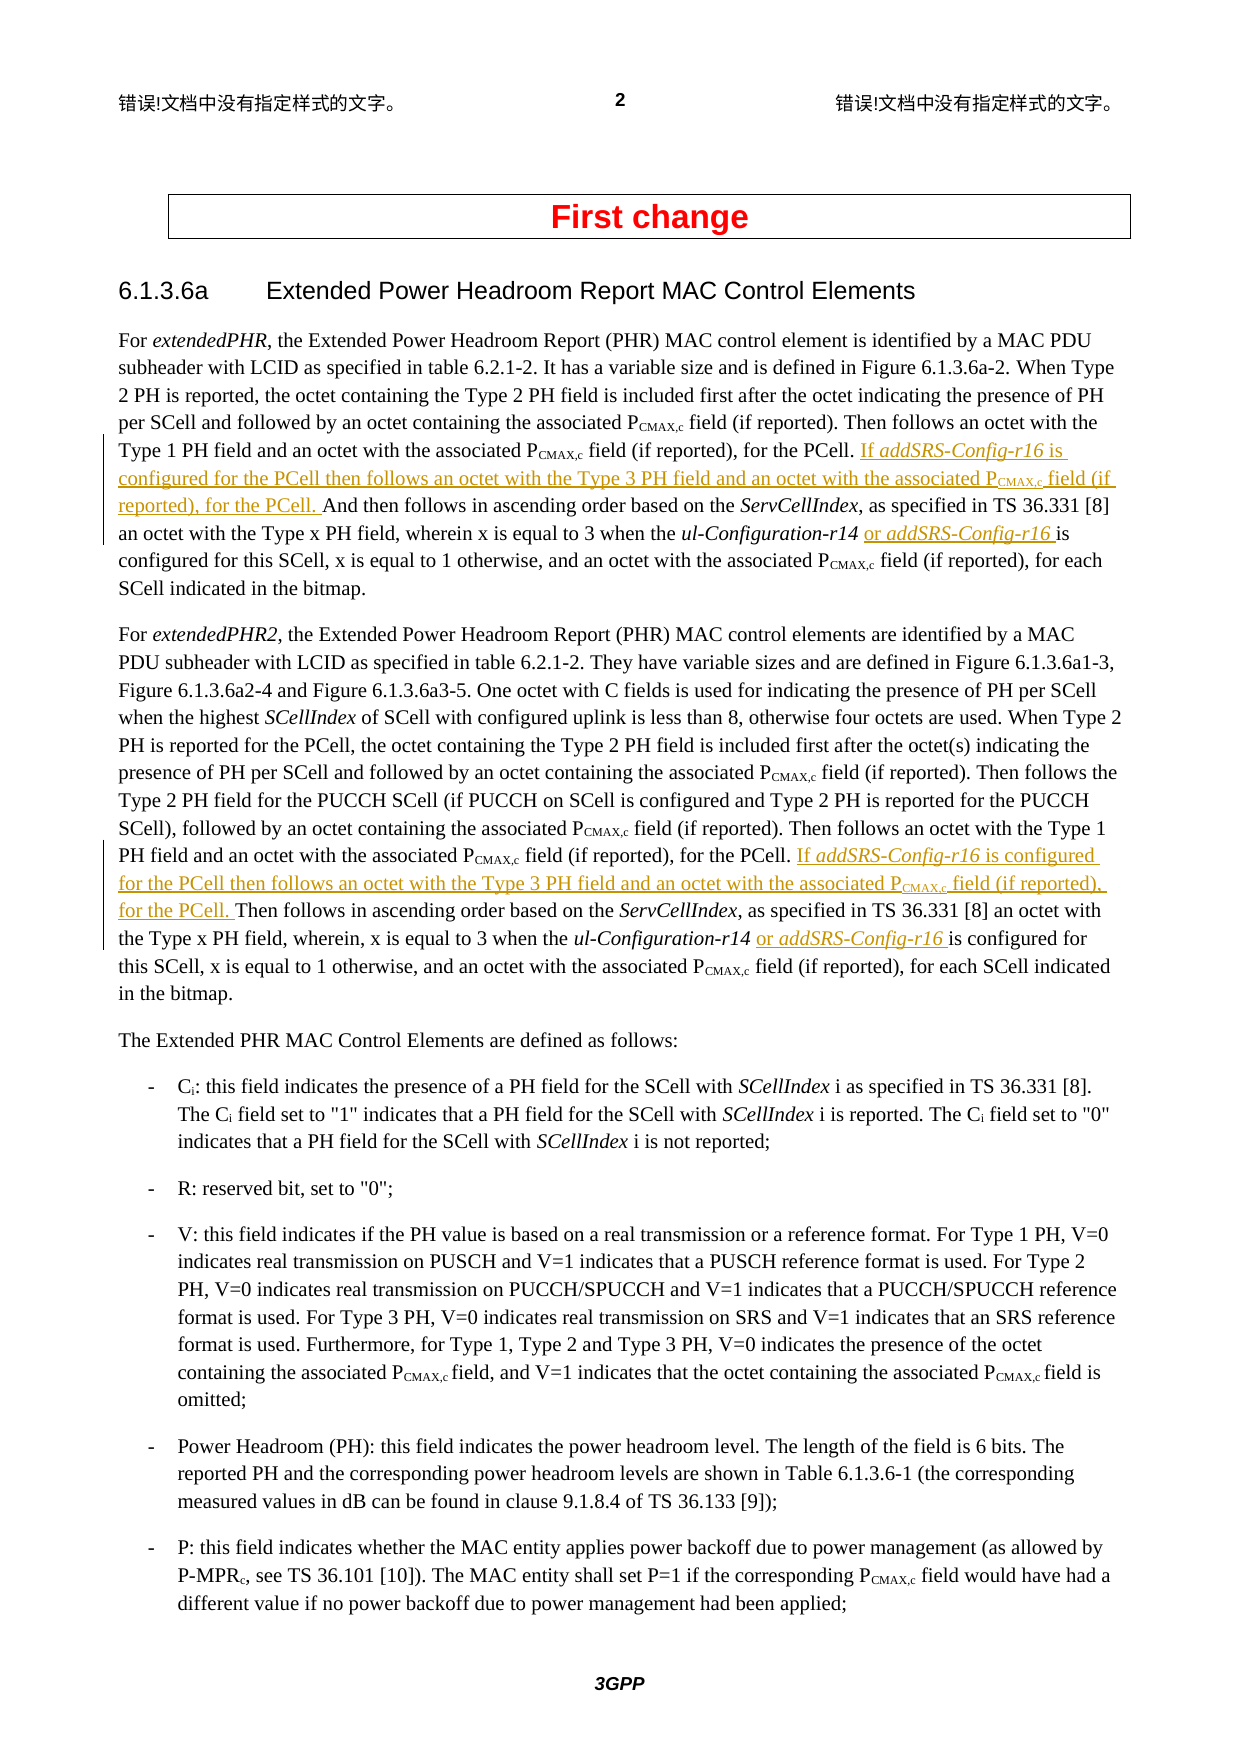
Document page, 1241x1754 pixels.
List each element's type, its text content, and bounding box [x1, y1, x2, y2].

subtitle 6.1.3.6a Extended Power Headroom Report MAC Control Elements [118, 276, 1122, 304]
text - R: reserved bit, set to "0"; [148, 1175, 1122, 1199]
text First change [169, 195, 1130, 238]
text For extendedPHR, the Extended Power Headroom Report (PHR) MAC control element is identified by a MAC PDU subheader with LCID as specified in table 6.2.1-2. It has a variable size and is defined in Figure 6.1.3.6a-2. When Type 2 PH is reported, the octet containing the Type 2 PH field is included first after the octet indicating the presence of PH per SCell and followed by an octet containing the associated PCMAX,c field (if reported). Then follows an octet with the Type 1 PH field and an octet with the associated PCMAX,c field (if reported), for the PCell. And then follows in ascending order based on the ServCellIndex, as specified in TS 36.331 [8] an octet with the Type x PH field, wherein x is equal to 3 when the ul-Configuration-r14 is configured for this SCell, x is equal to 1 otherwise, and an octet with the associated PCMAX,c field (if reported), for each SCell indicated in the bitmap. [118, 327, 1122, 600]
text - Ci: this field indicates the presence of a PH field for the SCell with SCellIndex i as specified in TS 36.331 [8]. The Ci field set to "1" indicates that a PH field for the SCell with SCellIndex i is reported. The Ci field set to "0" indicates that a PH field for the SCell with SCellIndex i is not reported; [148, 1074, 1122, 1153]
text - V: this field indicates if the PH value is based on a real transmission or a reference format. For Type 1 PH, V=0 indicates real transmission on PUSCH and V=1 indicates that a PUSCH reference format is used. For Type 2 PH, V=0 indicates real transmission on PUCCH/SPUCCH and V=1 indicates that a PUCCH/SPUCCH reference format is used. For Type 3 PH, V=0 indicates real transmission on SRS and V=1 indicates that an SRS reference format is used. Furthermore, for Type 1, Type 2 and Type 3 PH, V=0 indicates the presence of the octet containing the associated PCMAX,c field, and V=1 indicates that the octet containing the associated PCMAX,c field is omitted; [148, 1222, 1122, 1411]
text The Extended PHR MAC Control Elements are defined as follows: [118, 1027, 1122, 1052]
text - P: this field indicates whether the MAC entity applies power backoff due to power management (as allowed by P-MPRc, see TS 36.101 [10]). The MAC entity shall set P=1 if the corresponding PCMAX,c field would have had a different value if no power backoff due to power management had been applied; [148, 1535, 1122, 1614]
text - Power Headroom (PH): this field indicates the power headroom level. The length of the field is 6 bits. The reported PH and the corresponding power headroom levels are shown in Table 6.1.3.6-1 (the corresponding measured values in dB can be found in clause 9.1.8.4 of TS 36.133 [9]); [148, 1434, 1122, 1513]
text For extendedPHR2, the Extended Power Headroom Report (PHR) MAC control elements are identified by a MAC PDU subheader with LCID as specified in table 6.2.1-2. They have variable sizes and are defined in Figure 6.1.3.6a1-3, Figure 6.1.3.6a2-4 and Figure 6.1.3.6a3-5. One octet with C fields is used for indicating the presence of PH per SCell when the highest SCellIndex of SCell with configured uplink is less than 8, otherwise four octets are used. When Type 2 PH is reported for the PCell, the octet containing the Type 2 PH field is included first after the octet(s) indicating the presence of PH per SCell and followed by an octet containing the associated PCMAX,c field (if reported). Then follows the Type 2 PH field for the PUCCH SCell (if PUCCH on SCell is configured and Type 2 PH is reported for the PUCCH SCell), followed by an octet containing the associated PCMAX,c field (if reported). Then follows an octet with the Type 1 PH field and an octet with the associated PCMAX,c field (if reported), for the PCell. Then follows in ascending order based on the ServCellIndex, as specified in TS 36.331 [8] an octet with the Type x PH field, wherein, x is equal to 3 when the ul-Configuration-r14 is configured for this SCell, x is equal to 1 otherwise, and an octet with the associated PCMAX,c field (if reported), for each SCell indicated in the bitmap. [118, 622, 1122, 1005]
